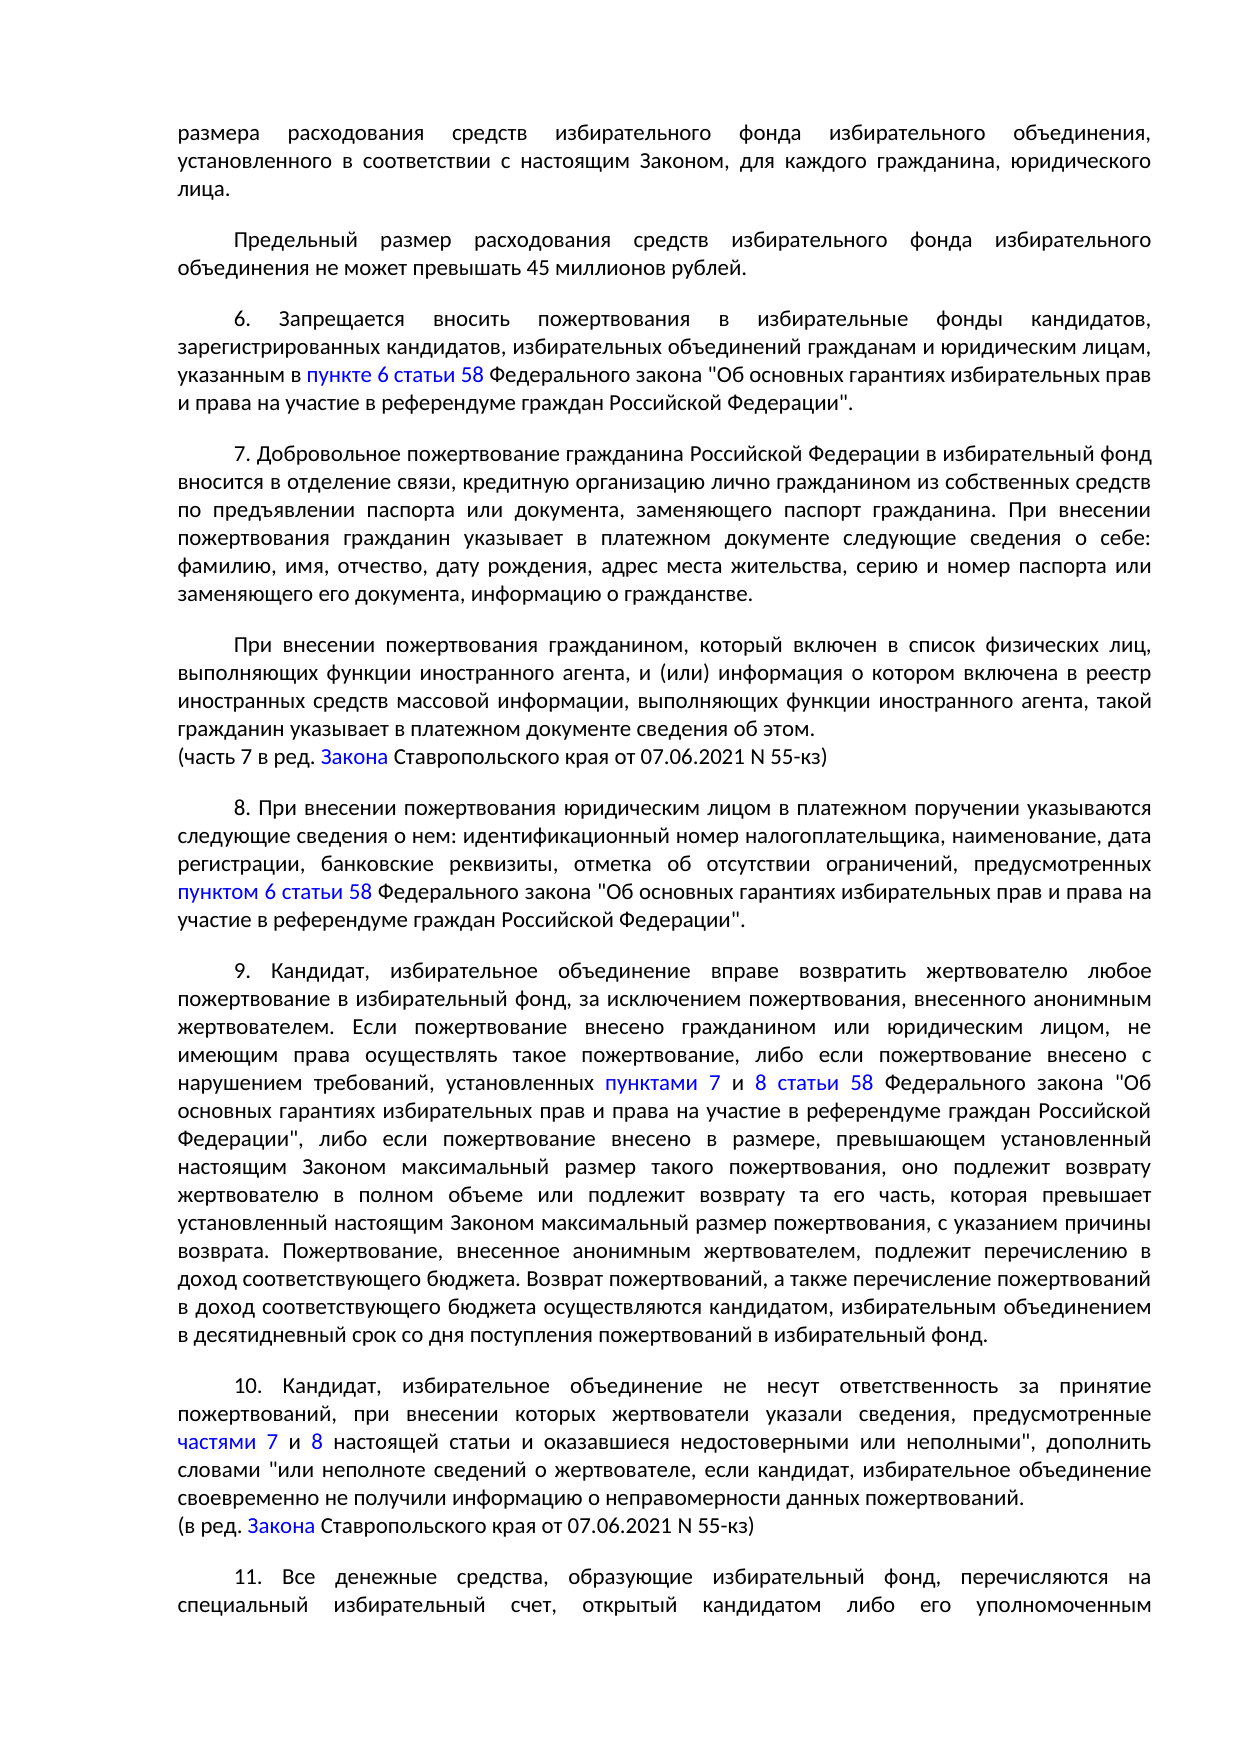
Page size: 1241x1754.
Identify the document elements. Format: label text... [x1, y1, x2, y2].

text 9. Кандидат, избирательное объединение вправе возвратить жертвователю любое пожертвование в избирательный фонд, за исключением пожертвования, внесенного анонимным жертвователем. Если пожертвование внесено гражданином или юридическим лицом, не имеющим права осуществлять такое пожертвование, либо если пожертвование внесено с нарушением требований, установленных пунктами 7 и 8 статьи 58 Федерального закона "Об основных гарантиях избирательных прав и права на участие в референдуме граждан Российской Федерации", либо если пожертвование внесено в размере, превышающем установленный настоящим Законом максимальный размер такого пожертвования, оно подлежит возврату жертвователю в полном объеме или подлежит возврату та его часть, которая превышает установленный настоящим Законом максимальный размер пожертвования, с указанием причины возврата. Пожертвование, внесенное анонимным жертвователем, подлежит перечислению в доход соответствующего бюджета. Возврат пожертвований, а также перечисление пожертвований в доход соответствующего бюджета осуществляются кандидатом, избирательным объединением в десятидневный срок со дня поступления пожертвований в избирательный фонд. [177, 956, 1152, 1348]
text (в ред. Закона Ставропольского края от 07.06.2021 N 55-кз) [177, 1511, 1152, 1539]
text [177, 118, 1152, 202]
text Предельный размер расходования средств избирательного фонда избирательного объединения не может превышать 45 миллионов рублей. [177, 225, 1152, 281]
text 10. Кандидат, избирательное объединение не несут ответственность за принятие пожертвований, при внесении которых жертвователи указали сведения, предусмотренные частями 7 и 8 настоящей статьи и оказавшиеся недостоверными или неполными", дополнить словами "или неполноте сведений о жертвователе, если кандидат, избирательное объединение своевременно не получили информацию о неправомерности данных пожертвований. [177, 1371, 1152, 1511]
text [177, 1562, 1152, 1618]
text 7. Добровольное пожертвование гражданина Российской Федерации в избирательный фонд вносится в отделение связи, кредитную организацию лично гражданином из собственных средств по предъявлении паспорта или документа, заменяющего паспорт гражданина. При внесении пожертвования гражданин указывает в платежном документе следующие сведения о себе: фамилию, имя, отчество, дату рождения, адрес места жительства, серию и номер паспорта или заменяющего его документа, информацию о гражданстве. [177, 439, 1152, 607]
text 6. Запрещается вносить пожертвования в избирательные фонды кандидатов, зарегистрированных кандидатов, избирательных объединений гражданам и юридическим лицам, указанным в пункте 6 статьи 58 Федерального закона "Об основных гарантиях избирательных прав и права на участие в референдуме граждан Российской Федерации". [177, 304, 1152, 416]
text 8. При внесении пожертвования юридическим лицом в платежном поручении указываются следующие сведения о нем: идентификационный номер налогоплательщика, наименование, дата регистрации, банковские реквизиты, отметка об отсутствии ограничений, предусмотренных пунктом 6 статьи 58 Федерального закона "Об основных гарантиях избирательных прав и права на участие в референдуме граждан Российской Федерации". [177, 793, 1152, 933]
text При внесении пожертвования гражданином, который включен в список физических лиц, выполняющих функции иностранного агента, и (или) информация о котором включена в реестр иностранных средств массовой информации, выполняющих функции иностранного агента, такой гражданин указывает в платежном документе сведения об этом. [177, 630, 1152, 742]
text (часть 7 в ред. Закона Ставропольского края от 07.06.2021 N 55-кз) [177, 742, 1152, 770]
